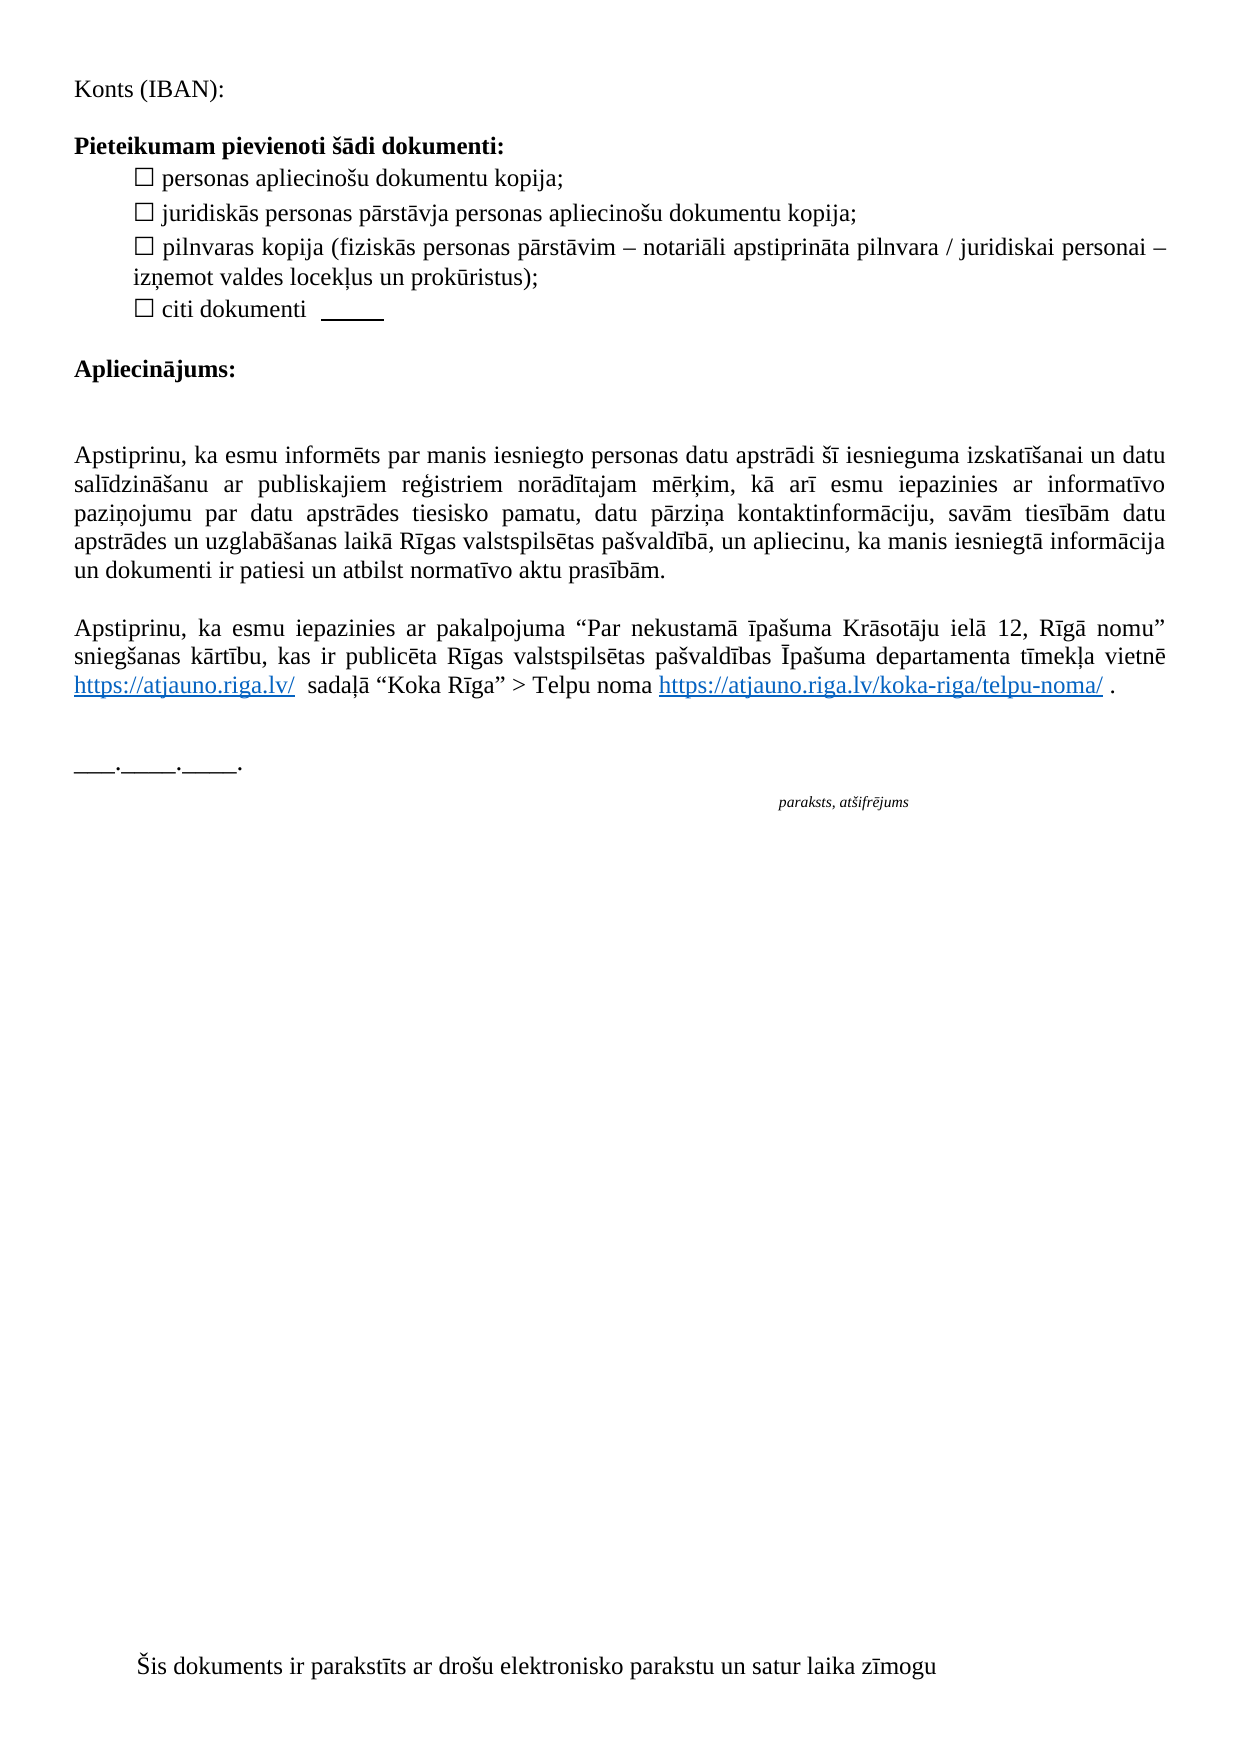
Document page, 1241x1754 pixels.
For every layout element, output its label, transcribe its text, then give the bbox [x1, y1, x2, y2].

text Konts (IBAN): [74, 74, 1167, 103]
text Pieteikumam pievienoti šādi dokumenti: [74, 131, 1167, 160]
text pilnvaras kopija (fiziskās personas pārstāvim – notariāli apstiprināta pilnvara / juridiskai personai – izņemot valdes locekļus un prokūristus); [133, 228, 1167, 291]
text Apliecinājums: [74, 354, 1167, 383]
text citi dokumenti [133, 291, 1167, 325]
text juridiskās personas pārstāvja personas apliecinošu dokumentu kopija; [133, 194, 1167, 228]
text Apstiprinu, ka esmu informēts par manis iesniegto personas datu apstrādi šī iesnieguma izskatīšanai un datu salīdzināšanu ar publiskajiem reģistriem norādītajam mērķim, kā arī esmu iepazinies ar informatīvo paziņojumu par datu apstrādes tiesisko pamatu, datu pārziņa kontaktinformāciju, savām tiesībām datu apstrādes un uzglabāšanas laikā Rīgas valstspilsētas pašvaldībā, un apliecinu, ka manis iesniegtā informācija un dokumenti ir patiesi un atbilst normatīvo aktu prasībām. [74, 440, 1167, 584]
text personas apliecinošu dokumentu kopija; [133, 160, 1167, 194]
text ___.____.____. [74, 746, 1167, 777]
text Apstiprinu, ka esmu iepazinies ar pakalpojuma “Par nekustamā īpašuma Krāsotāju ielā 12, Rīgā nomu” sniegšanas kārtību, kas ir publicēta Rīgas valstspilsētas pašvaldības Īpašuma departamenta tīmekļa vietnē https://atjauno.riga.lv/ sadaļā “Koka Rīga” > Telpu noma https://atjauno.riga.lv/koka-riga/telpu-noma/ . [74, 613, 1167, 699]
table_cell paraksts, atšifrējums [635, 792, 1048, 824]
